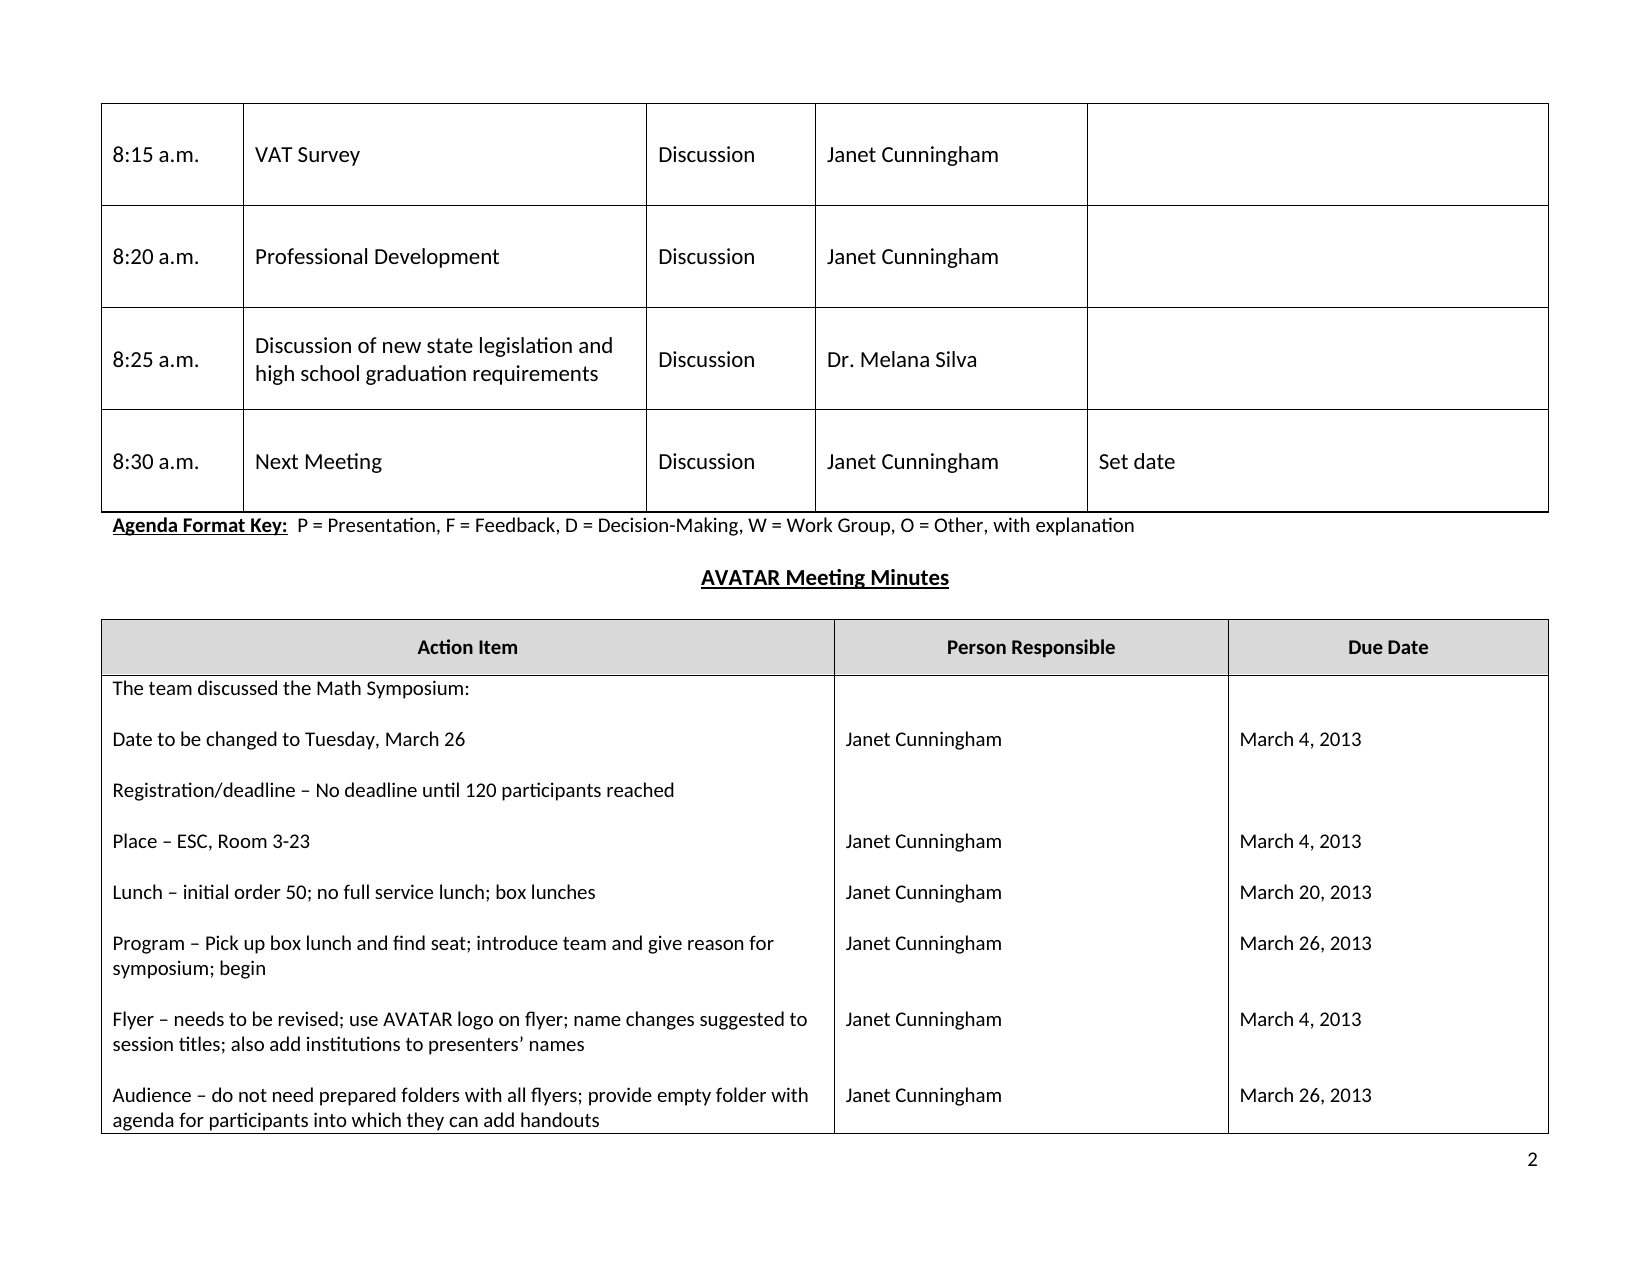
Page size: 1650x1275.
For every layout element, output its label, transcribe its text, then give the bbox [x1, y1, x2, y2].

table_cell Discussion [647, 410, 815, 511]
table_cell 8:20 a.m. [102, 206, 243, 307]
table_cell Janet Cunningham [816, 206, 1087, 307]
table_cell 8:15 a.m. [102, 104, 243, 205]
table_cell Dr. Melana Silva [816, 308, 1087, 409]
table_cell 8:25 a.m. [102, 308, 243, 409]
text Agenda Format Key: P = Presentation, F = Feedback, D = Decision-Making, W = Work Group, O = Other, with explanation [112, 513, 1537, 538]
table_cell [1229, 676, 1548, 1133]
table_cell Set date [1088, 410, 1548, 511]
table_cell Discussion of new state legislation and high school graduation requirements [244, 308, 646, 409]
text AVATAR Meeting Minutes [112, 563, 1537, 591]
table_cell 8:30 a.m. [102, 410, 243, 511]
table_cell Professional Development [244, 206, 646, 307]
table_cell Janet Cunningham [816, 104, 1087, 205]
table_cell Janet Cunningham [816, 410, 1087, 511]
table_cell Discussion [647, 104, 815, 205]
table_cell Next Meeting [244, 410, 646, 511]
table_header Due Date [1229, 620, 1548, 674]
table_header Action Item [102, 620, 834, 674]
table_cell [835, 676, 1228, 1133]
table_cell [1088, 104, 1548, 205]
table_cell [1088, 206, 1548, 307]
table_cell Discussion [647, 308, 815, 409]
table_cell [102, 676, 834, 1133]
table_cell VAT Survey [244, 104, 646, 205]
table_header Person Responsible [835, 620, 1228, 674]
table_cell [1088, 308, 1548, 409]
table_cell Discussion [647, 206, 815, 307]
